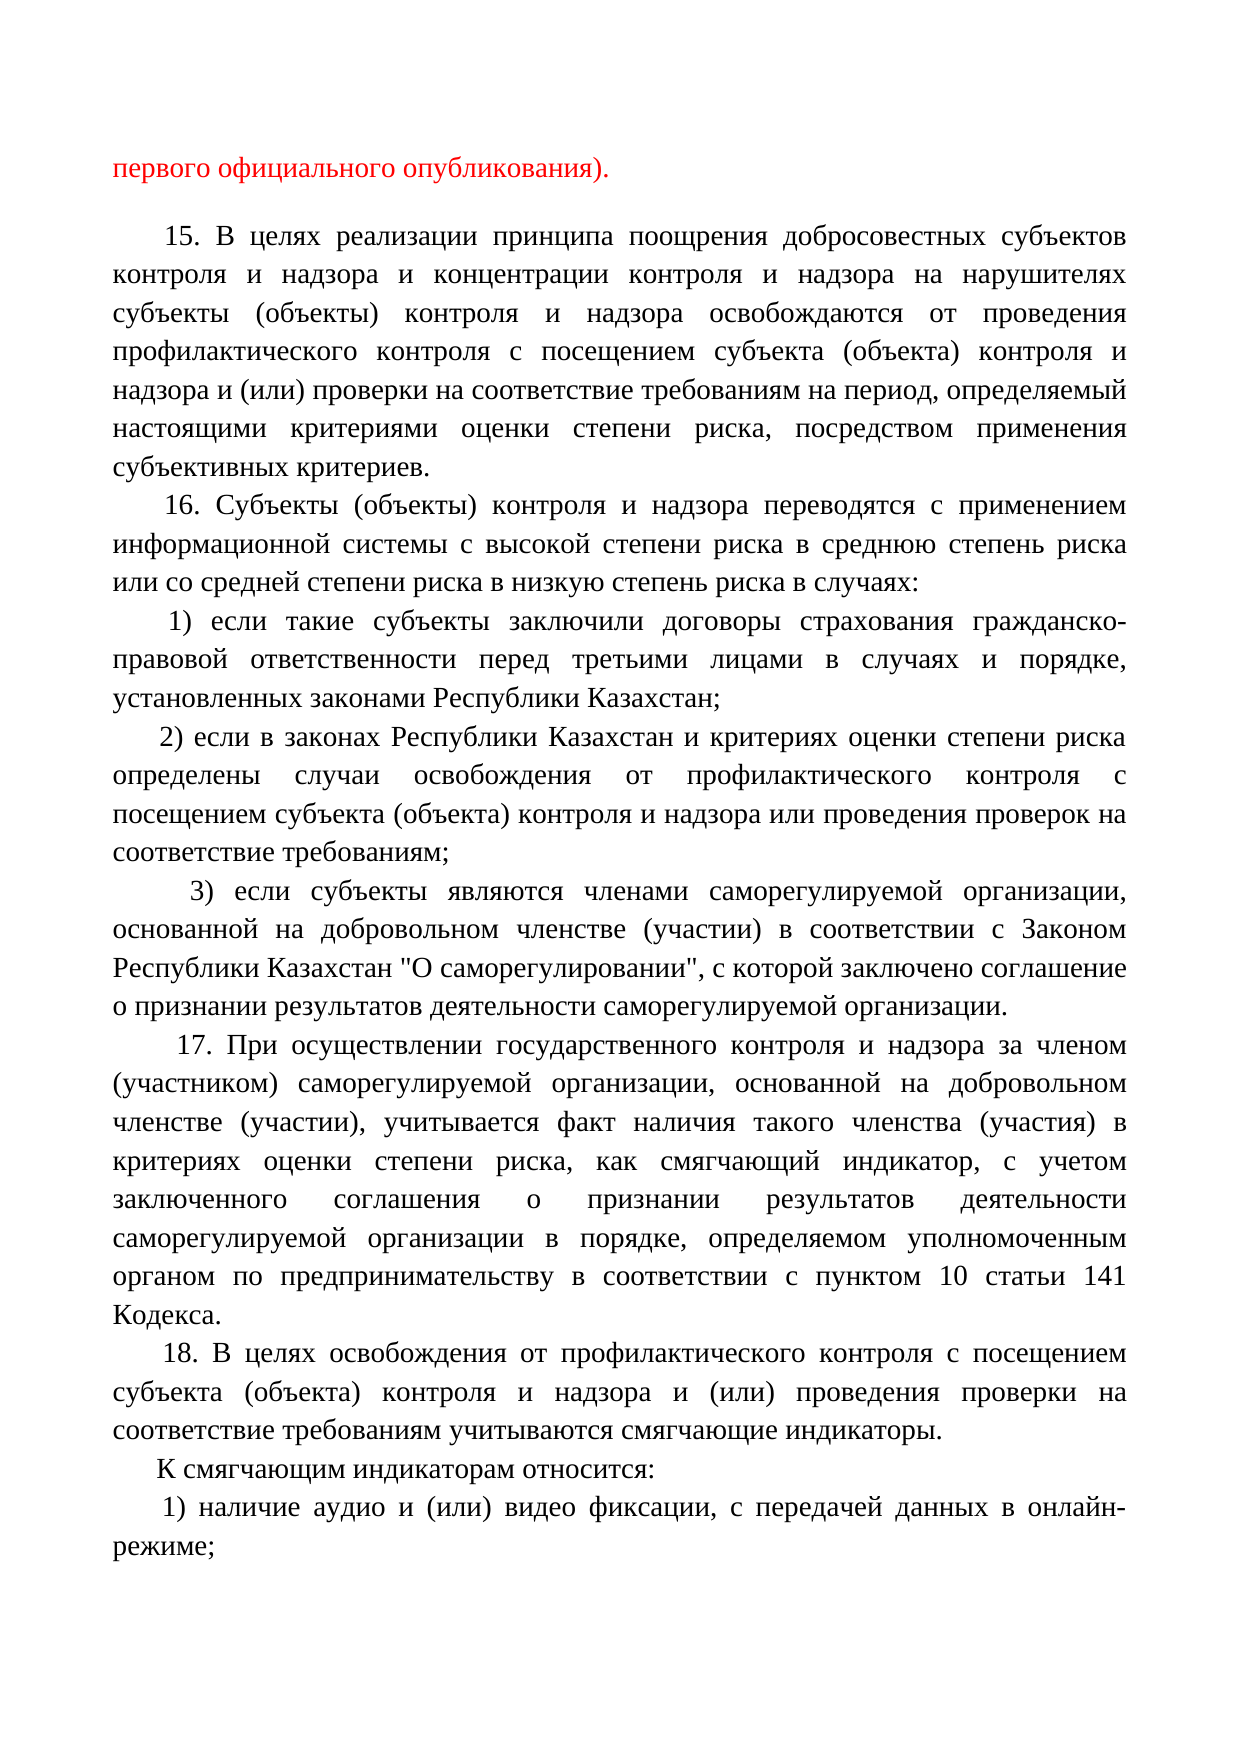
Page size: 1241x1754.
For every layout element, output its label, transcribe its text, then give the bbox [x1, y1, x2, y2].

text 18. В целях освобождения от профилактического контроля с посещением субъекта (объекта) контроля и надзора и (или) проведения проверки на соответствие требованиям учитываются смягчающие индикаторы. [112, 1335, 1128, 1446]
text 2) если в законах Республики Казахстан и критериях оценки степени риска определены случаи освобождения от профилактического контроля с посещением субъекта (объекта) контроля и надзора или проведения проверок на соответствие требованиям; [112, 719, 1128, 868]
text 1) если такие субъекты заключили договоры страхования гражданско-правовой ответственности перед третьими лицами в случаях и порядке, установленных законами Республики Казахстан; [112, 603, 1128, 714]
text 3) если субъекты являются членами саморегулируемой организации, основанной на добровольном членстве (участии) в соответствии с Законом Республики Казахстан "О саморегулировании", с которой заключено соглашение о признании результатов деятельности саморегулируемой организации. [112, 873, 1128, 1022]
text К смягчающим индикаторам относится: [112, 1451, 1128, 1484]
text 1) наличие аудио и (или) видео фиксации, с передачей данных в онлайн-режиме; [112, 1489, 1128, 1562]
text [112, 150, 1128, 214]
text 17. При осуществлении государственного контроля и надзора за членом (участником) саморегулируемой организации, основанной на добровольном членстве (участии), учитывается факт наличия такого членства (участия) в критериях оценки степени риска, как смягчающий индикатор, с учетом заключенного соглашения о признании результатов деятельности саморегулируемой организации в порядке, определяемом уполномоченным органом по предпринимательству в соответствии с пунктом 10 статьи 141 Кодекса. [112, 1027, 1128, 1330]
text 16. Субъекты (объекты) контроля и надзора переводятся с применением информационной системы с высокой степени риска в среднюю степень риска или со средней степени риска в низкую степень риска в случаях: [112, 487, 1128, 598]
text 15. В целях реализации принципа поощрения добросовестных субъектов контроля и надзора и концентрации контроля и надзора на нарушителях субъекты (объекты) контроля и надзора освобождаются от проведения профилактического контроля с посещением субъекта (объекта) контроля и надзора и (или) проверки на соответствие требованиям на период, определяемый настоящими критериями оценки степени риска, посредством применения субъективных критериев. [112, 218, 1128, 482]
